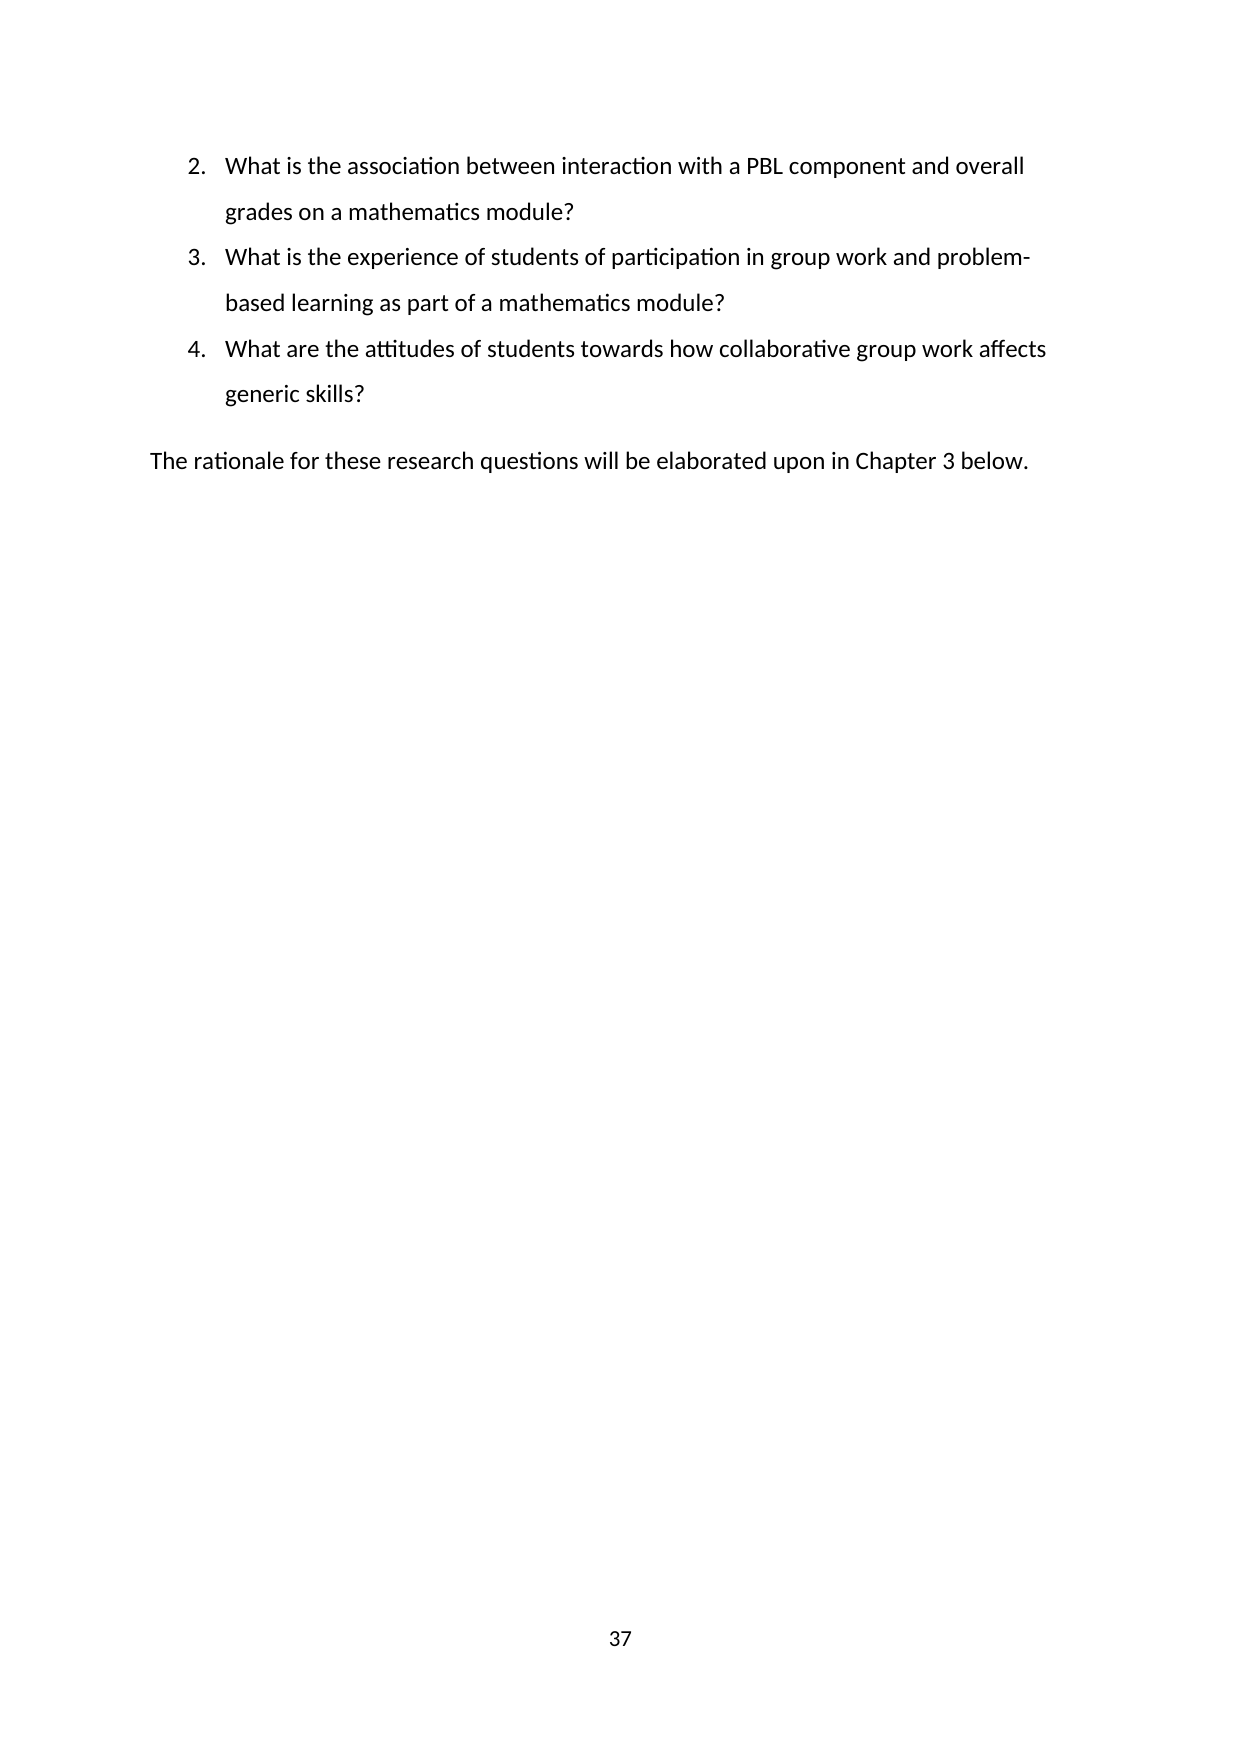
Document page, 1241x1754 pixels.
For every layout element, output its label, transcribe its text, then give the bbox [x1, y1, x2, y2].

list What is the association between interaction with a PBL component and overall grades on a mathematics module? [187, 150, 1090, 226]
text The rationale for these research questions will be elaborated upon in Chapter 3 below. [150, 445, 1090, 476]
list What are the attitudes of students towards how collaborative group work affects generic skills? [187, 333, 1090, 409]
list What is the experience of students of participation in group work and problem-based learning as part of a mathematics module? [187, 241, 1090, 318]
